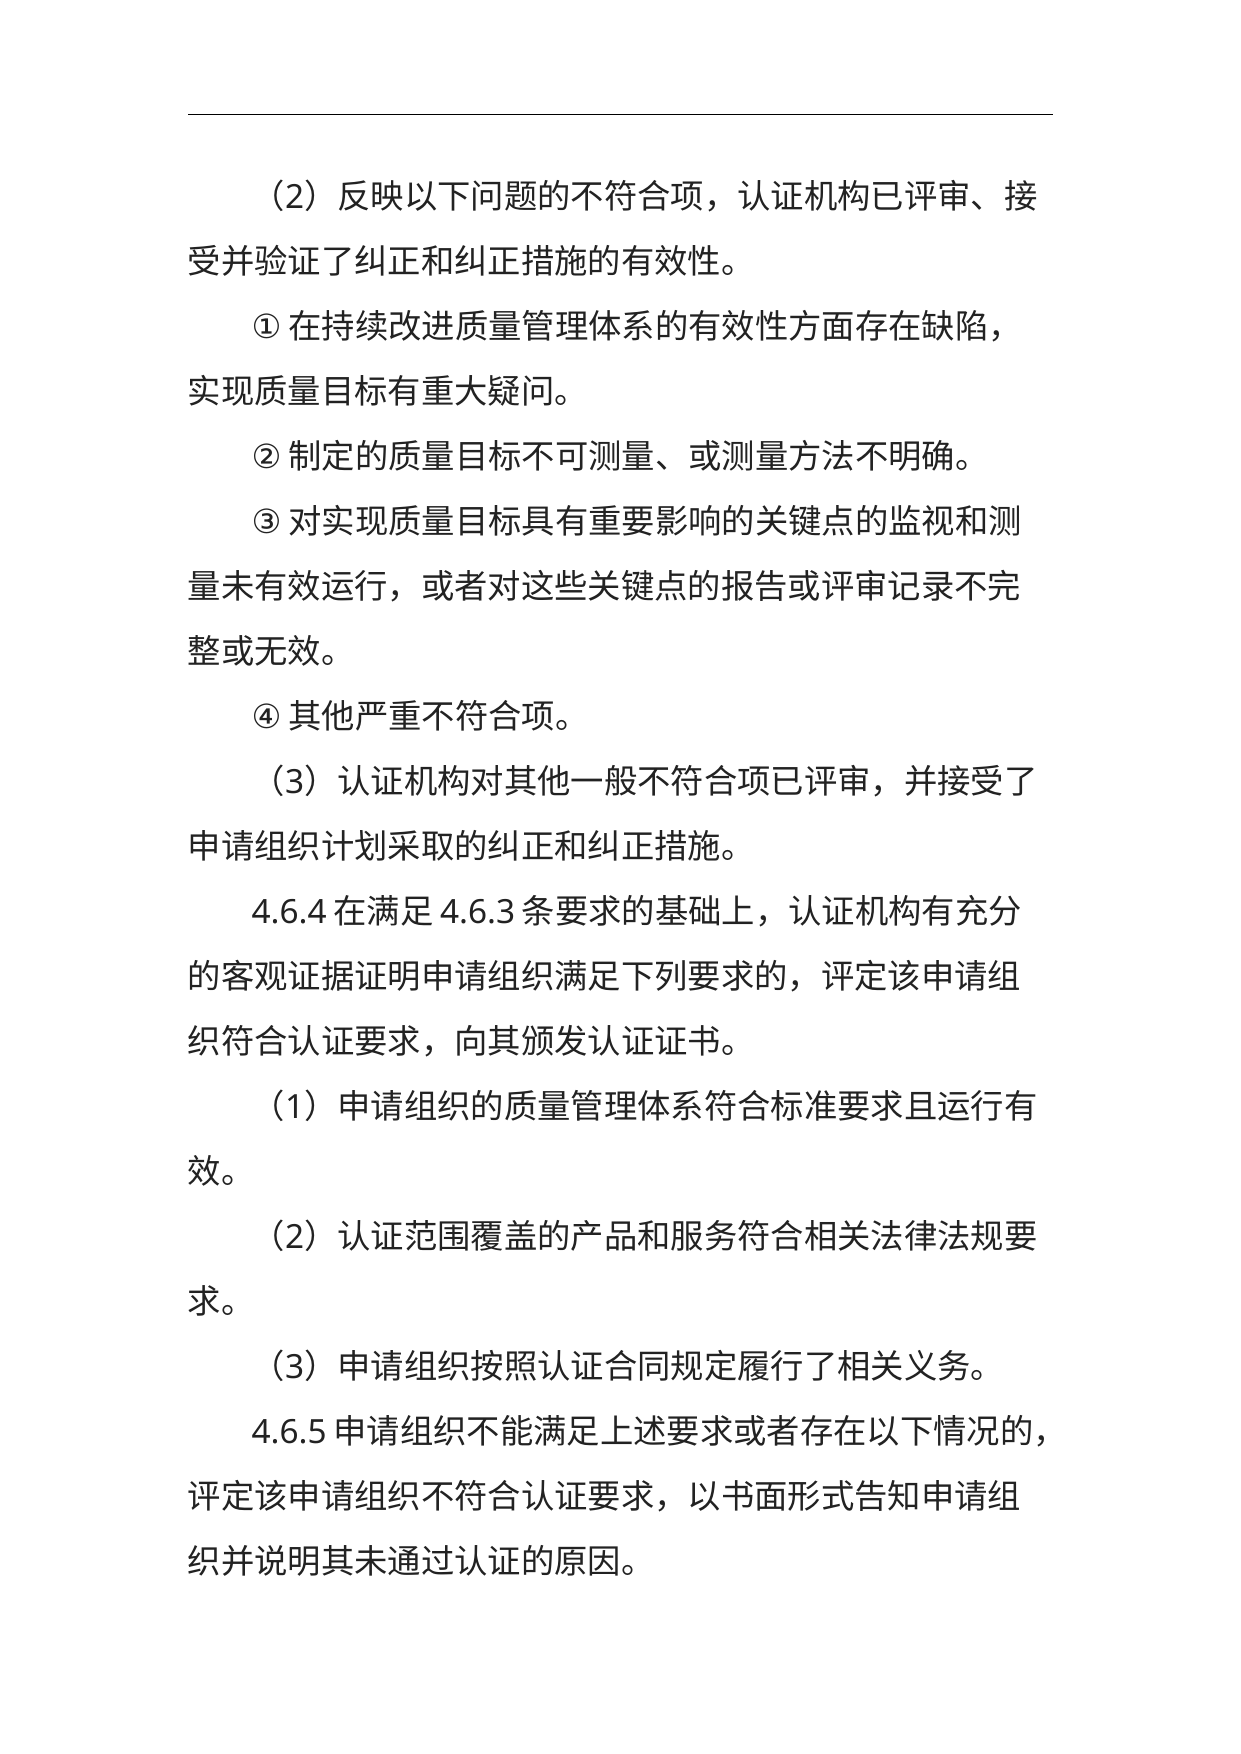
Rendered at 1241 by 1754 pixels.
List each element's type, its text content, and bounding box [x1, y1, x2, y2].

text ③对实现质量目标具有重要影响的关键点的监视和测量未有效运行，或者对这些关键点的报告或评审记录不完整或无效。 [187, 487, 1053, 682]
text ①在持续改进质量管理体系的有效性方面存在缺陷，实现质量目标有重大疑问。 [187, 292, 1053, 422]
text （3）申请组织按照认证合同规定履行了相关义务。 [187, 1332, 1053, 1397]
text （2）反映以下问题的不符合项，认证机构已评审、接受并验证了纠正和纠正措施的有效性。 [187, 162, 1053, 292]
text ②制定的质量目标不可测量、或测量方法不明确。 [187, 422, 1053, 487]
text 4.6.5申请组织不能满足上述要求或者存在以下情况的，评定该申请组织不符合认证要求，以书面形式告知申请组织并说明其未通过认证的原因。 [187, 1397, 1053, 1592]
text （1）申请组织的质量管理体系符合标准要求且运行有效。 [187, 1072, 1053, 1202]
text 4.6.4在满足4.6.3条要求的基础上，认证机构有充分的客观证据证明申请组织满足下列要求的，评定该申请组织符合认证要求，向其颁发认证证书。 [187, 877, 1053, 1072]
text （3）认证机构对其他一般不符合项已评审，并接受了申请组织计划采取的纠正和纠正措施。 [187, 747, 1053, 877]
text ④其他严重不符合项。 [187, 682, 1053, 747]
text （2）认证范围覆盖的产品和服务符合相关法律法规要求。 [187, 1202, 1053, 1332]
